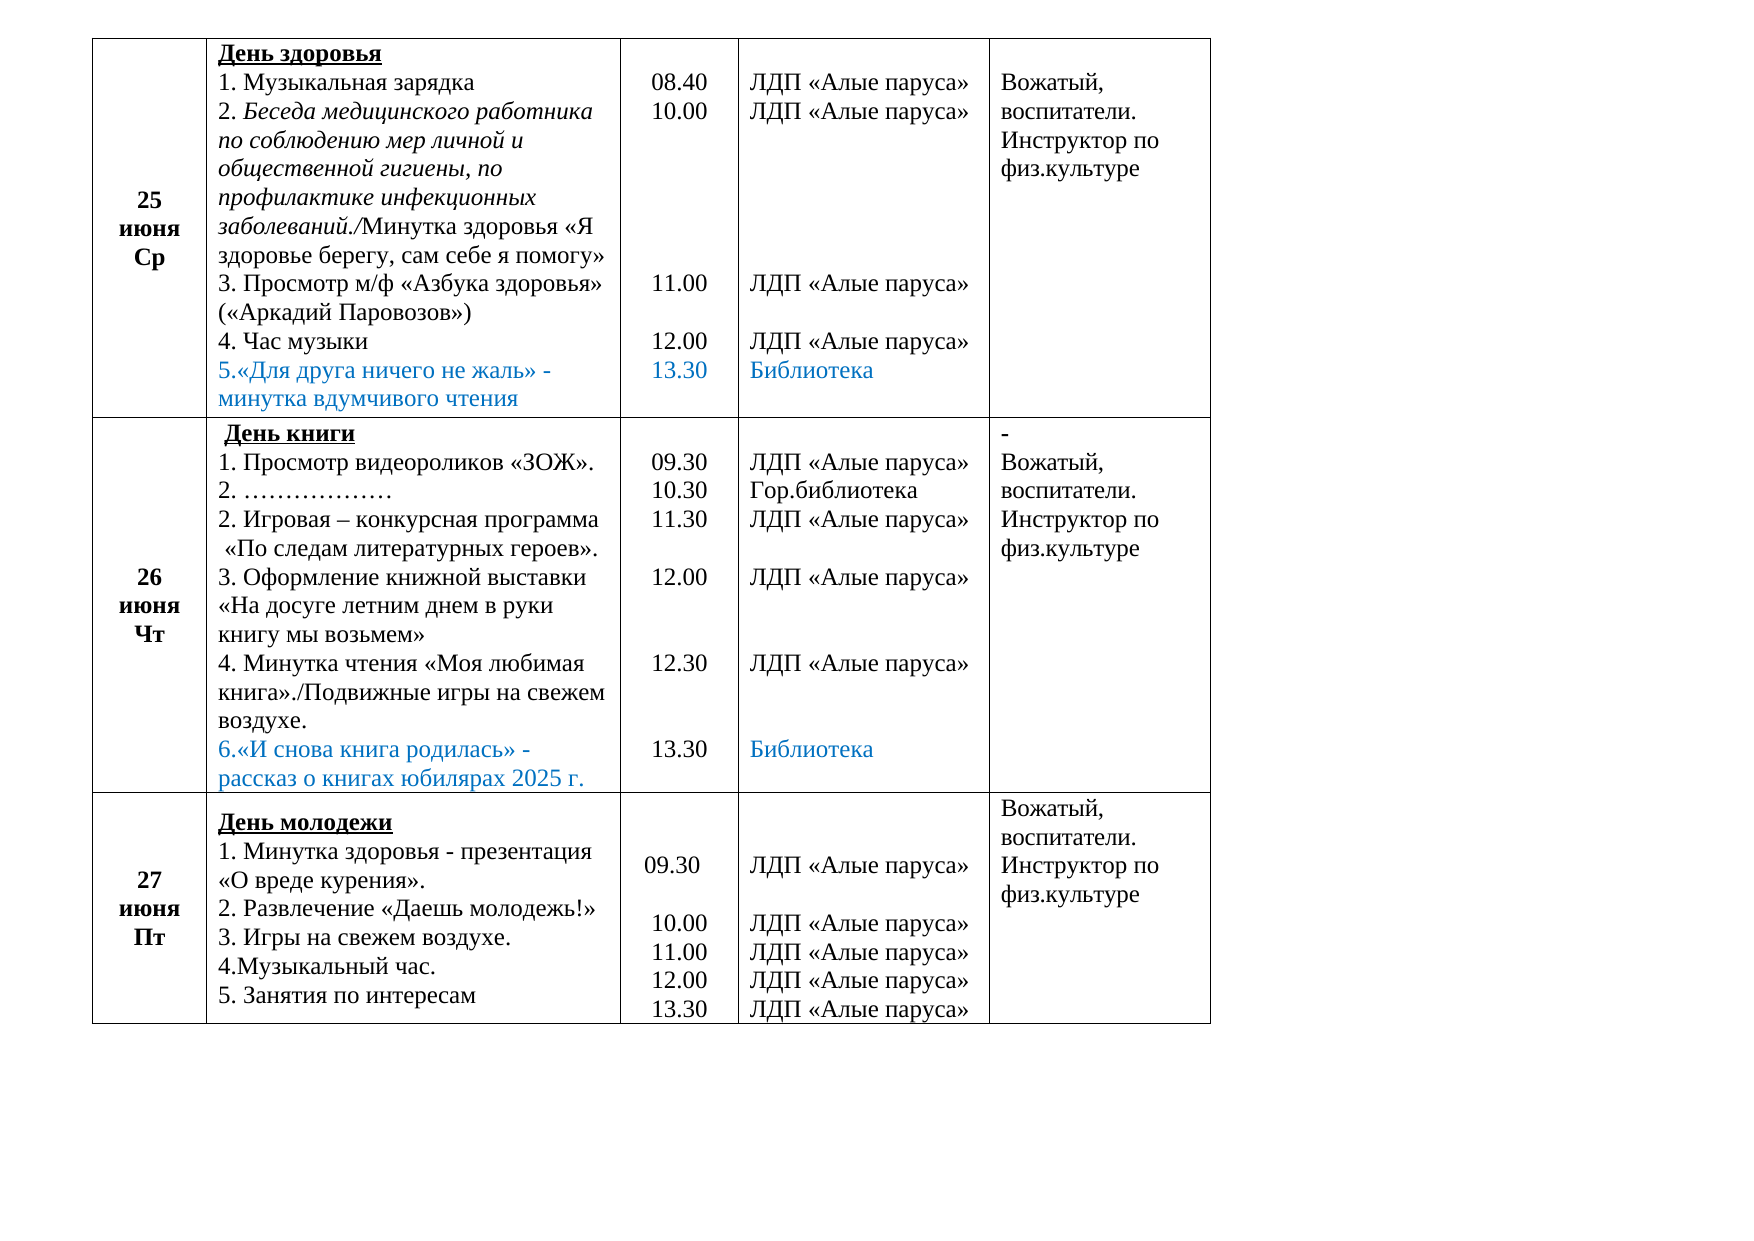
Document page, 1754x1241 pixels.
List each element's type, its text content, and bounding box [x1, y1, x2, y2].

table_cell День книги 1. Просмотр видеороликов «ЗОЖ». 2. ……………… 2. Игровая – конкурсная программа «По следам литературных героев». 3. Оформление книжной выставки «На досуге летним днем в руки книгу мы возьмем» 4. Минутка чтения «Моя любимая книга»./Подвижные игры на свежем воздухе. 6.«И снова книга родилась» - рассказ о книгах юбилярах 2025 г. [207, 418, 620, 792]
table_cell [990, 793, 1210, 1023]
table_cell 09.30 10.30 11.30 12.00 12.30 13.30 [621, 418, 738, 792]
table_cell День молодежи 1. Минутка здоровья - презентация «О вреде курения». 2. Развлечение «Даешь молодежь!» 3. Игры на свежем воздухе. 4.Музыкальный час. 5. Занятия по интересам [207, 793, 620, 1023]
table_cell День здоровья 1. Музыкальная зарядка 2. Беседа медицинского работника по соблюдению мер личной и общественной гигиены, по профилактике инфекционных заболеваний./Минутка здоровья «Я здоровье берегу, сам себе я помогу» 3. Просмотр м/ф «Азбука здоровья» («Аркадий Паровозов») 4. Час музыки 5.«Для друга ничего не жаль» - минутка вдумчивого чтения [207, 39, 620, 417]
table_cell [990, 39, 1210, 417]
table_cell ЛДП «Алые паруса» Гор.библиотека ЛДП «Алые паруса» ЛДП «Алые паруса» ЛДП «Алые паруса» Библиотека [739, 418, 989, 792]
table_cell - Вожатый, воспитатели. Инструктор по физ.культуре [990, 418, 1210, 792]
table_cell 27 июня Пт [93, 793, 206, 1023]
table_cell 25 июня Ср [93, 39, 206, 417]
table_cell 09.30 10.00 11.00 12.00 13.30 [621, 793, 738, 1023]
table_cell 26 июня Чт [93, 418, 206, 792]
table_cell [739, 793, 989, 1023]
table_cell ЛДП «Алые паруса» ЛДП «Алые паруса» ЛДП «Алые паруса» ЛДП «Алые паруса» Библиотека [739, 39, 989, 417]
table_cell 08.40 10.00 11.00 12.00 13.30 [621, 39, 738, 417]
